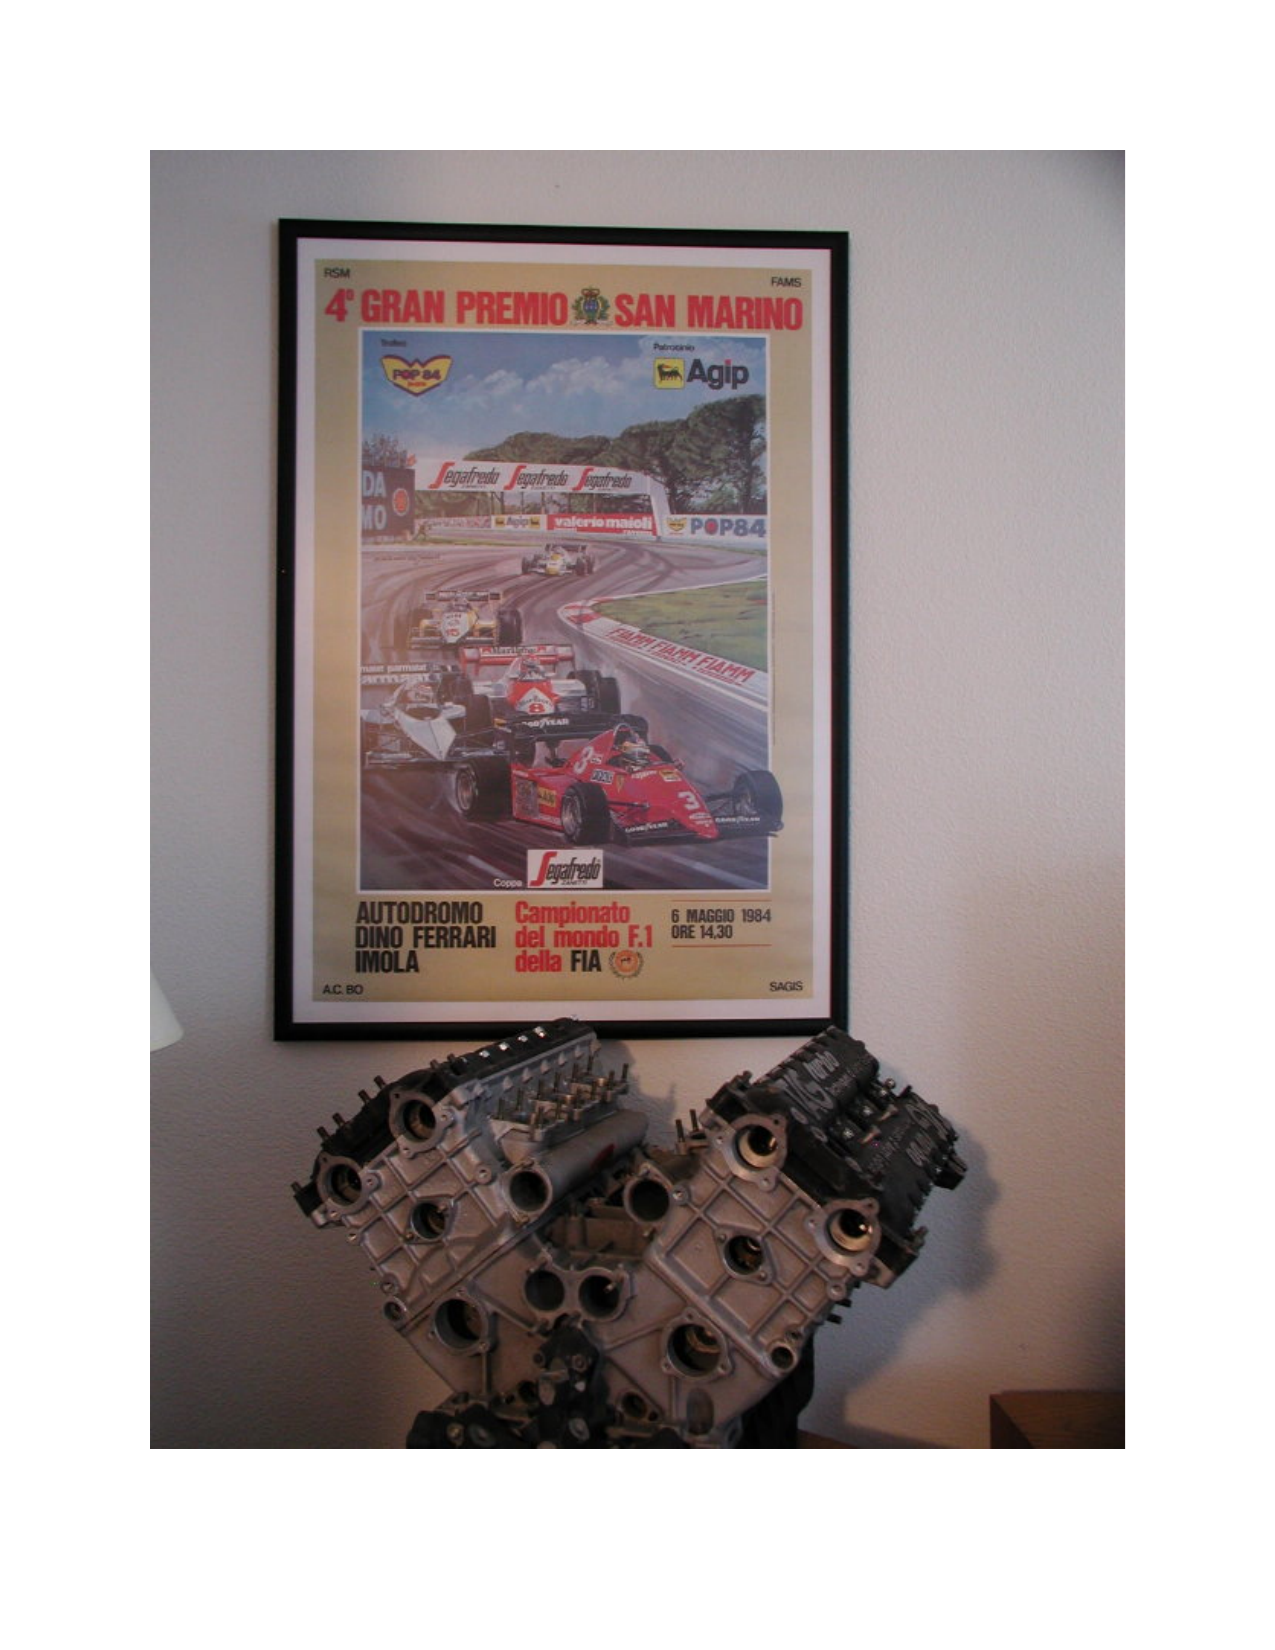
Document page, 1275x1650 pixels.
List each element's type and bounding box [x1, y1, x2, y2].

picture [150, 150, 1125, 1449]
